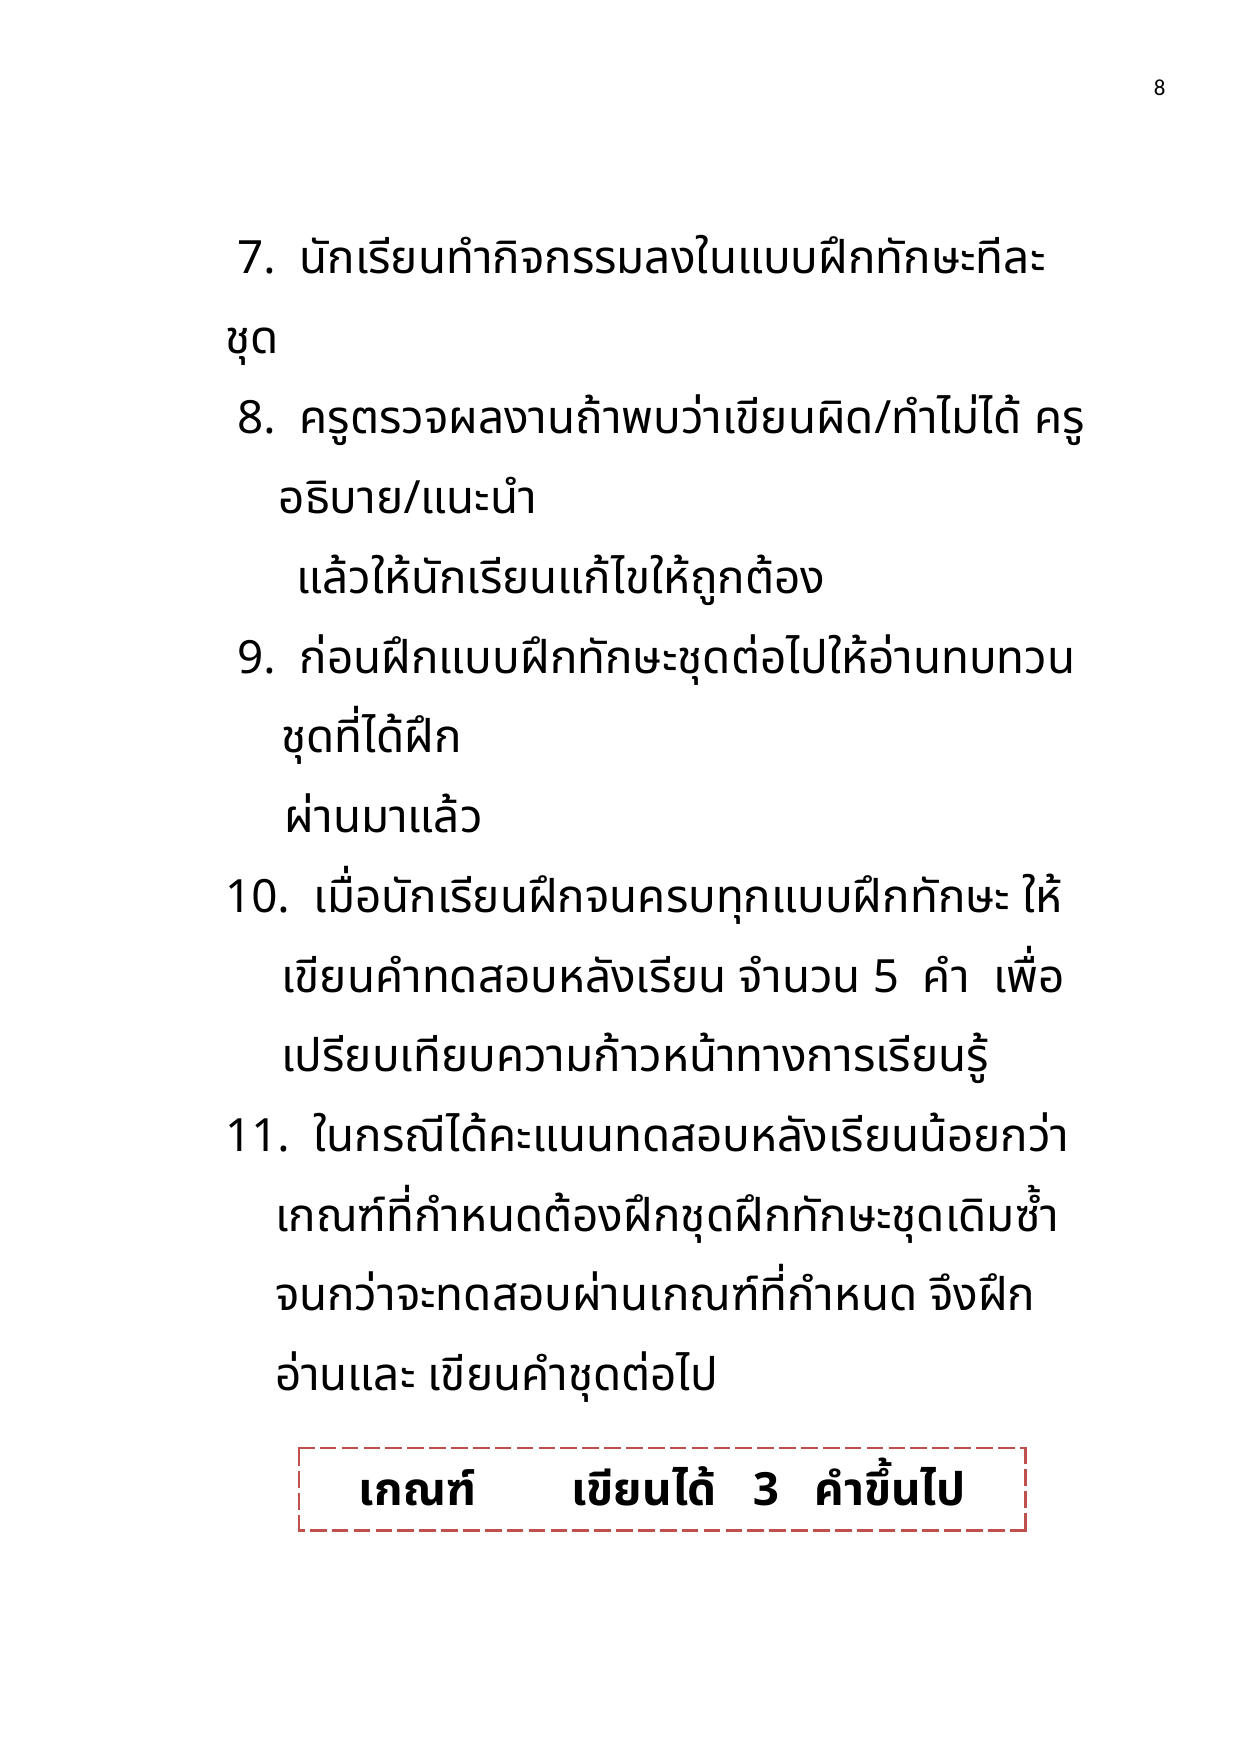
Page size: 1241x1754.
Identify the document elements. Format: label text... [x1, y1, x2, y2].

text 10. เมื่อนักเรียนฝึกจนครบทุกแบบฝึกทักษะ ให้เขียนคำทดสอบหลังเรียน จำนวน 5 คำ เพื่อเปรียบเทียบความก้าวหน้าทางการเรียนรู้ [225, 863, 1090, 1092]
text 7. นักเรียนทำกิจกรรมลงในแบบฝึกทักษะทีละชุด [225, 225, 1090, 374]
text แล้วให้นักเรียนแก้ไขให้ถูกต้อง [225, 544, 1090, 614]
text 11. ในกรณีได้คะแนนทดสอบหลังเรียนน้อยกว่าเกณฑ์ที่กำหนดต้องฝึกชุดฝึกทักษะชุดเดิมซ้ำจนกว่าจะทดสอบผ่านเกณฑ์ที่กำหนด จึงฝึกอ่านและ เขียนคำชุดต่อไป [225, 1103, 1090, 1411]
text 9. ก่อนฝึกแบบฝึกทักษะชุดต่อไปให้อ่านทบทวนชุดที่ได้ฝึก [225, 624, 1090, 773]
text ผ่านมาแล้ว [225, 783, 1090, 853]
text 8. ครูตรวจผลงานถ้าพบว่าเขียนผิด/ทำไม่ได้ ครูอธิบาย/แนะนำ [225, 384, 1090, 534]
